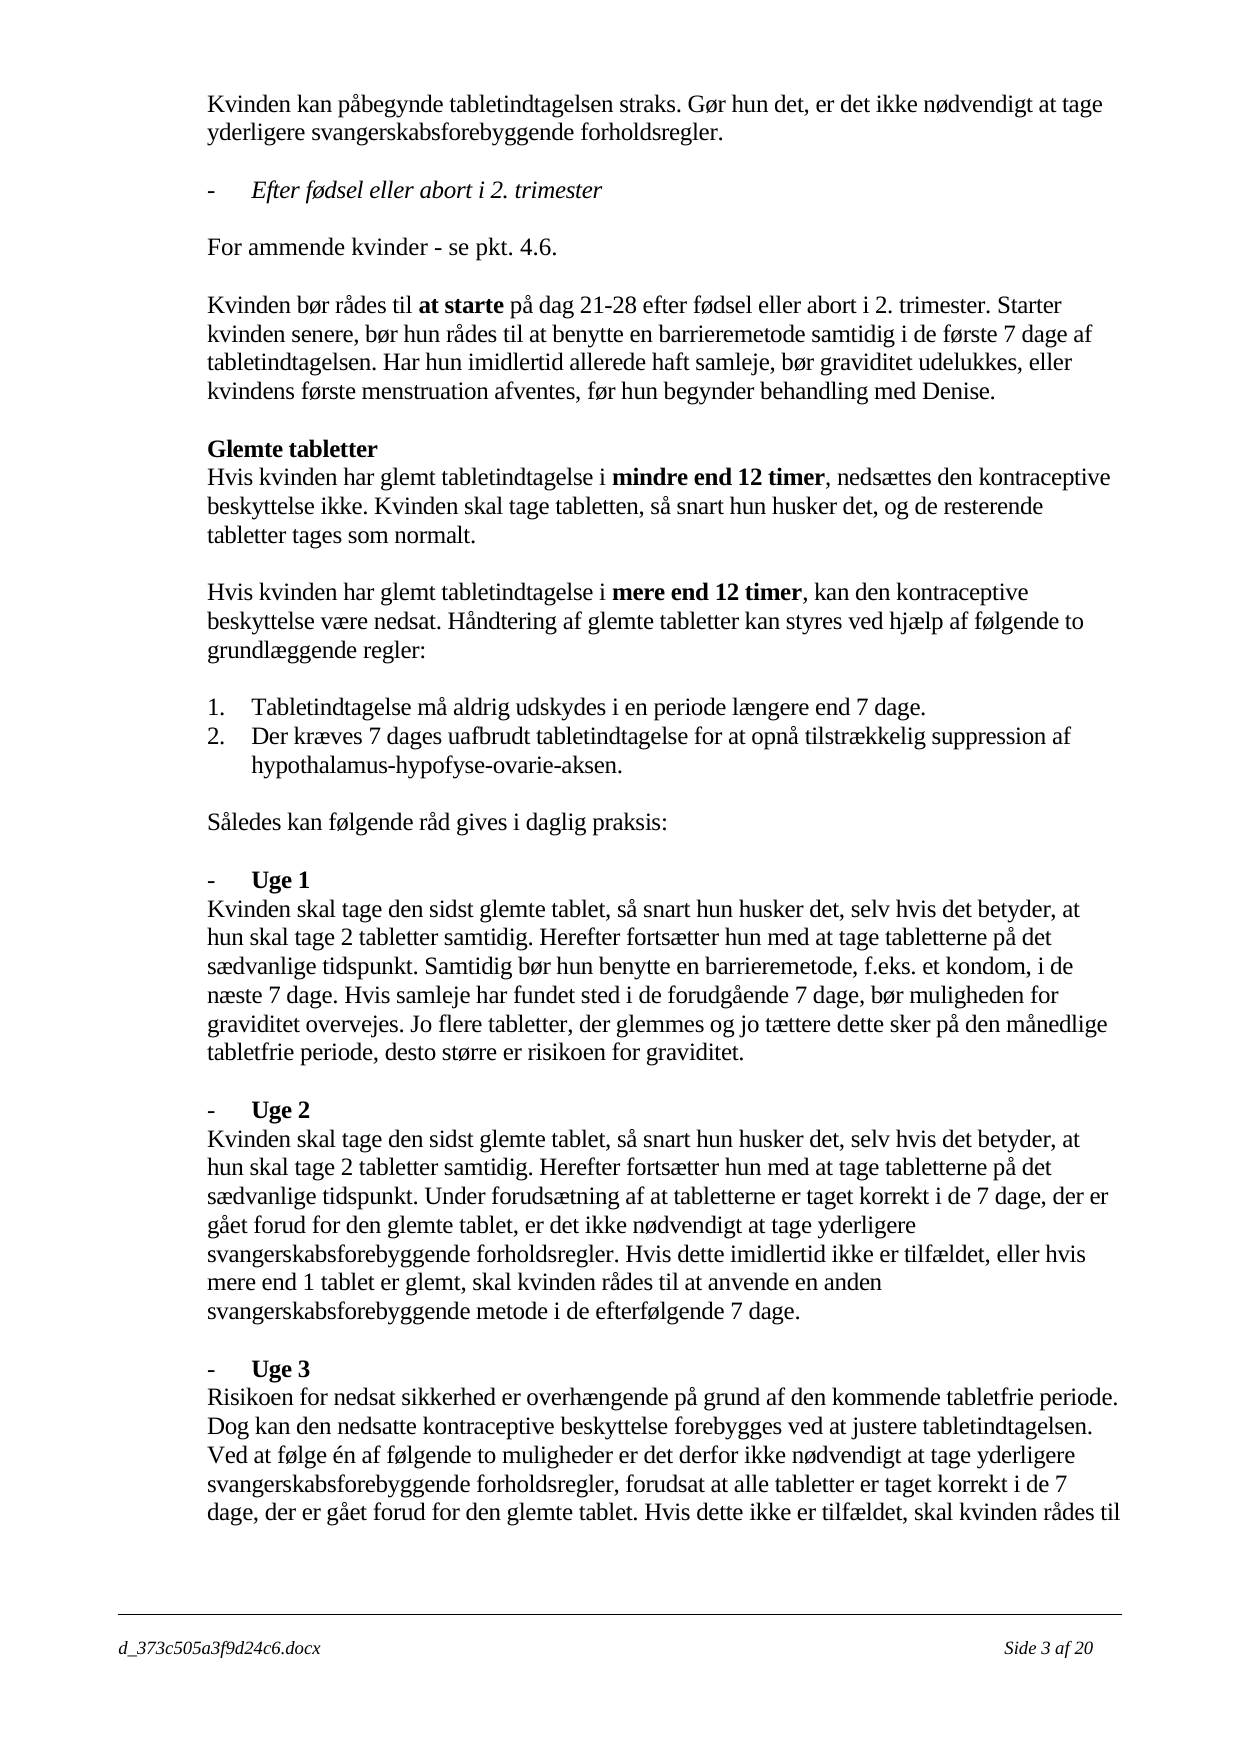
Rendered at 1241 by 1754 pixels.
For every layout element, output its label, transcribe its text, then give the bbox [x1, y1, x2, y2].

list Efter fødsel eller abort i 2. trimester [207, 175, 1122, 204]
text Kvinden kan påbegynde tabletindtagelsen straks. Gør hun det, er det ikke nødvendigt at tage yderligere svangerskabsforebyggende forholdsregler. [118, 89, 1122, 146]
text Glemte tabletter [118, 434, 1122, 462]
text Hvis kvinden har glemt tabletindtagelse i mindre end 12 timer, nedsættes den kontraceptive beskyttelse ikke. Kvinden skal tage tabletten, så snart hun husker det, og de resterende tabletter tages som normalt. [118, 462, 1122, 549]
list Tabletindtagelse må aldrig udskydes i en periode længere end 7 dage. [207, 692, 1122, 721]
text For ammende kvinder - se pkt. 4.6. [207, 232, 1122, 261]
text Således kan følgende råd gives i daglig praksis: [118, 807, 1122, 836]
list Uge 2 [207, 1095, 1122, 1124]
text Kvinden skal tage den sidst glemte tablet, så snart hun husker det, selv hvis det betyder, at hun skal tage 2 tabletter samtidig. Herefter fortsætter hun med at tage tabletterne på det sædvanlige tidspunkt. Under forudsætning af at tabletterne er taget korrekt i de 7 dage, der er gået forud for den glemte tablet, er det ikke nødvendigt at tage yderligere svangerskabsforebyggende forholdsregler. Hvis dette imidlertid ikke er tilfældet, eller hvis mere end 1 tablet er glemt, skal kvinden rådes til at anvende en anden svangerskabsforebyggende metode i de efterfølgende 7 dage. [118, 1124, 1122, 1325]
text Hvis kvinden har glemt tabletindtagelse i mere end 12 timer, kan den kontraceptive beskyttelse være nedsat. Håndtering af glemte tabletter kan styres ved hjælp af følgende to grundlæggende regler: [118, 577, 1122, 664]
list Uge 1 [207, 865, 1122, 894]
text Kvinden skal tage den sidst glemte tablet, så snart hun husker det, selv hvis det betyder, at hun skal tage 2 tabletter samtidig. Herefter fortsætter hun med at tage tabletterne på det sædvanlige tidspunkt. Samtidig bør hun benytte en barrieremetode, f.eks. et kondom, i de næste 7 dage. Hvis samleje har fundet sted i de forudgående 7 dage, bør muligheden for graviditet overvejes. Jo flere tabletter, der glemmes og jo tættere dette sker på den månedlige tabletfrie periode, desto større er risikoen for graviditet. [118, 894, 1122, 1066]
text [118, 1382, 1122, 1526]
list Uge 3 [207, 1354, 1122, 1382]
text Kvinden bør rådes til at starte på dag 21-28 efter fødsel eller abort i 2. trimester. Starter kvinden senere, bør hun rådes til at benytte en barrieremetode samtidig i de første 7 dage af tabletindtagelsen. Har hun imidlertid allerede haft samleje, bør graviditet udelukkes, eller kvindens første menstruation afventes, før hun begynder behandling med Denise. [118, 290, 1122, 405]
text 2. Der kræves 7 dages uafbrudt tabletindtagelse for at opnå tilstrækkelig suppression af hypothalamus-hypofyse-ovarie-aksen. [207, 721, 1122, 779]
